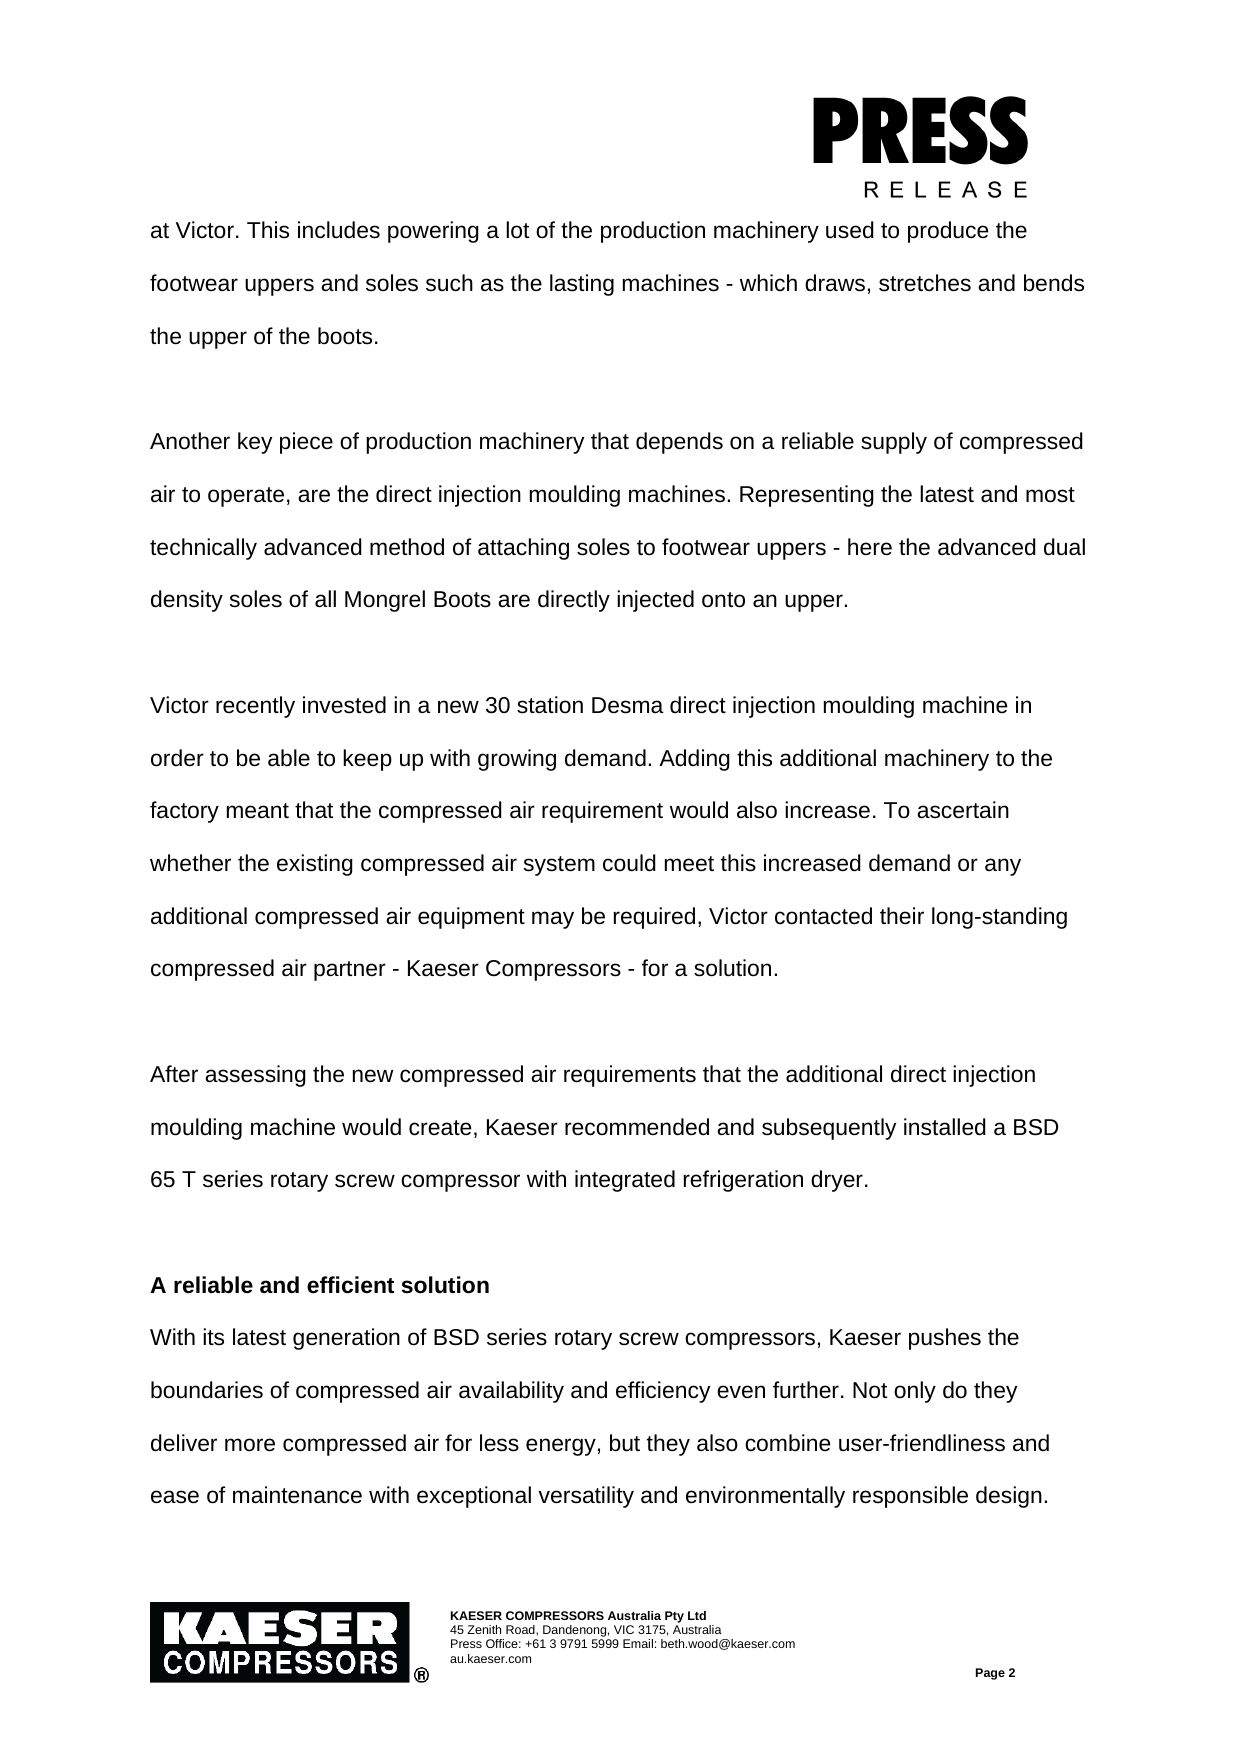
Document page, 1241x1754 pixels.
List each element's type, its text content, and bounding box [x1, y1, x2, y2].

picture [799, 73, 1091, 218]
text A reliable and efficient solution With its latest generation of BSD series rotary screw compressors, Kaeser pushes the boundaries of compressed air availability and efficiency even further. Not only do they deliver more compressed air for less energy, but they also combine user-friendliness and ease of maintenance with exceptional versatility and environmentally responsible design. [150, 1219, 1090, 1509]
text After assessing the new compressed air requirements that the additional direct injection moulding machine would create, Kaeser recommended and subsequently installed a BSD 65 T series rotary screw compressor with integrated refrigeration dryer. [150, 1008, 1090, 1193]
text Victor recently invested in a new 30 station Desma direct injection moulding machine in order to be able to keep up with growing demand. Adding this additional machinery to the factory meant that the compressed air requirement would also increase. To ascertain whether the existing compressed air system could meet this increased demand or any additional compressed air equipment may be required, Victor contacted their long-standing compressed air partner - Kaeser Compressors - for a solution. [150, 639, 1090, 982]
picture [150, 1602, 433, 1687]
text Another key piece of production machinery that depends on a reliable supply of compressed air to operate, are the direct injection moulding machines. Representing the latest and most technically advanced method of attaching soles to footwear uppers - here the advanced dual density soles of all Mongrel Boots are directly injected onto an upper. [150, 376, 1090, 613]
